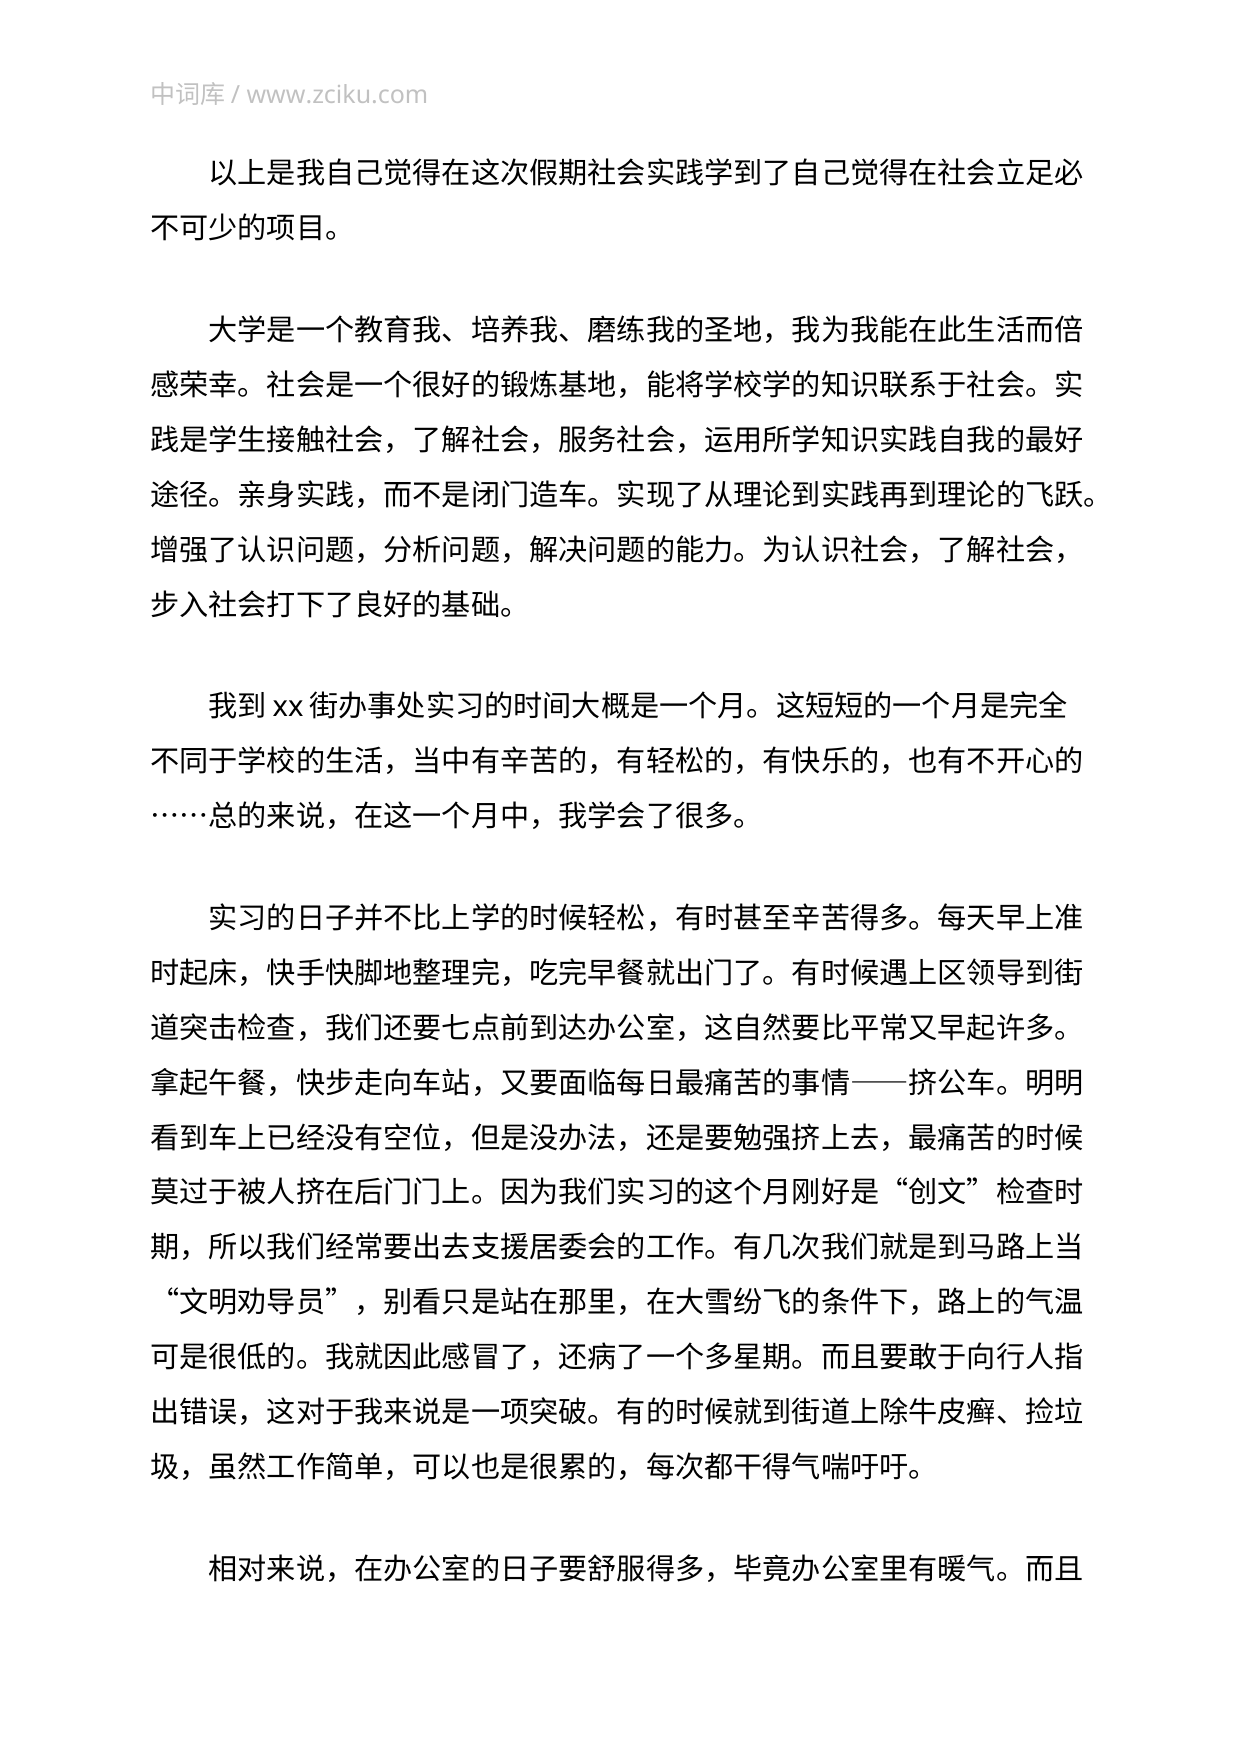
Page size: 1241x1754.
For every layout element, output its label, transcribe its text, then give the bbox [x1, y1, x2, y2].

text 实习的日子并不比上学的时候轻松，有时甚至辛苦得多。每天早上准时起床，快手快脚地整理完，吃完早餐就出门了。有时候遇上区领导到街道突击检查，我们还要七点前到达办公室，这自然要比平常又早起许多。拿起午餐，快步走向车站，又要面临每日最痛苦的事情——挤公车。明明看到车上已经没有空位，但是没办法，还是要勉强挤上去，最痛苦的时候莫过于被人挤在后门门上。因为我们实习的这个月刚好是“创文”检查时期，所以我们经常要出去支援居委会的工作。有几次我们就是到马路上当“文明劝导员”，别看只是站在那里，在大雪纷飞的条件下，路上的气温可是很低的。我就因此感冒了，还病了一个多星期。而且要敢于向行人指出错误，这对于我来说是一项突破。有的时候就到街道上除牛皮癣、捡垃圾，虽然工作简单，可以也是很累的，每次都干得气喘吁吁。 [150, 894, 1090, 1486]
text 大学是一个教育我、培养我、磨练我的圣地，我为我能在此生活而倍感荣幸。社会是一个很好的锻炼基地，能将学校学的知识联系于社会。实践是学生接触社会，了解社会，服务社会，运用所学知识实践自我的最好途径。亲身实践，而不是闭门造车。实现了从理论到实践再到理论的飞跃。增强了认识问题，分析问题，解决问题的能力。为认识社会，了解社会，步入社会打下了良好的基础。 [150, 307, 1090, 623]
text 我到xx街办事处实习的时间大概是一个月。这短短的一个月是完全不同于学校的生活，当中有辛苦的，有轻松的，有快乐的，也有不开心的……总的来说，在这一个月中，我学会了很多。 [150, 683, 1090, 835]
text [150, 1545, 1090, 1588]
text 以上是我自己觉得在这次假期社会实践学到了自己觉得在社会立足必不可少的项目。 [150, 150, 1090, 247]
